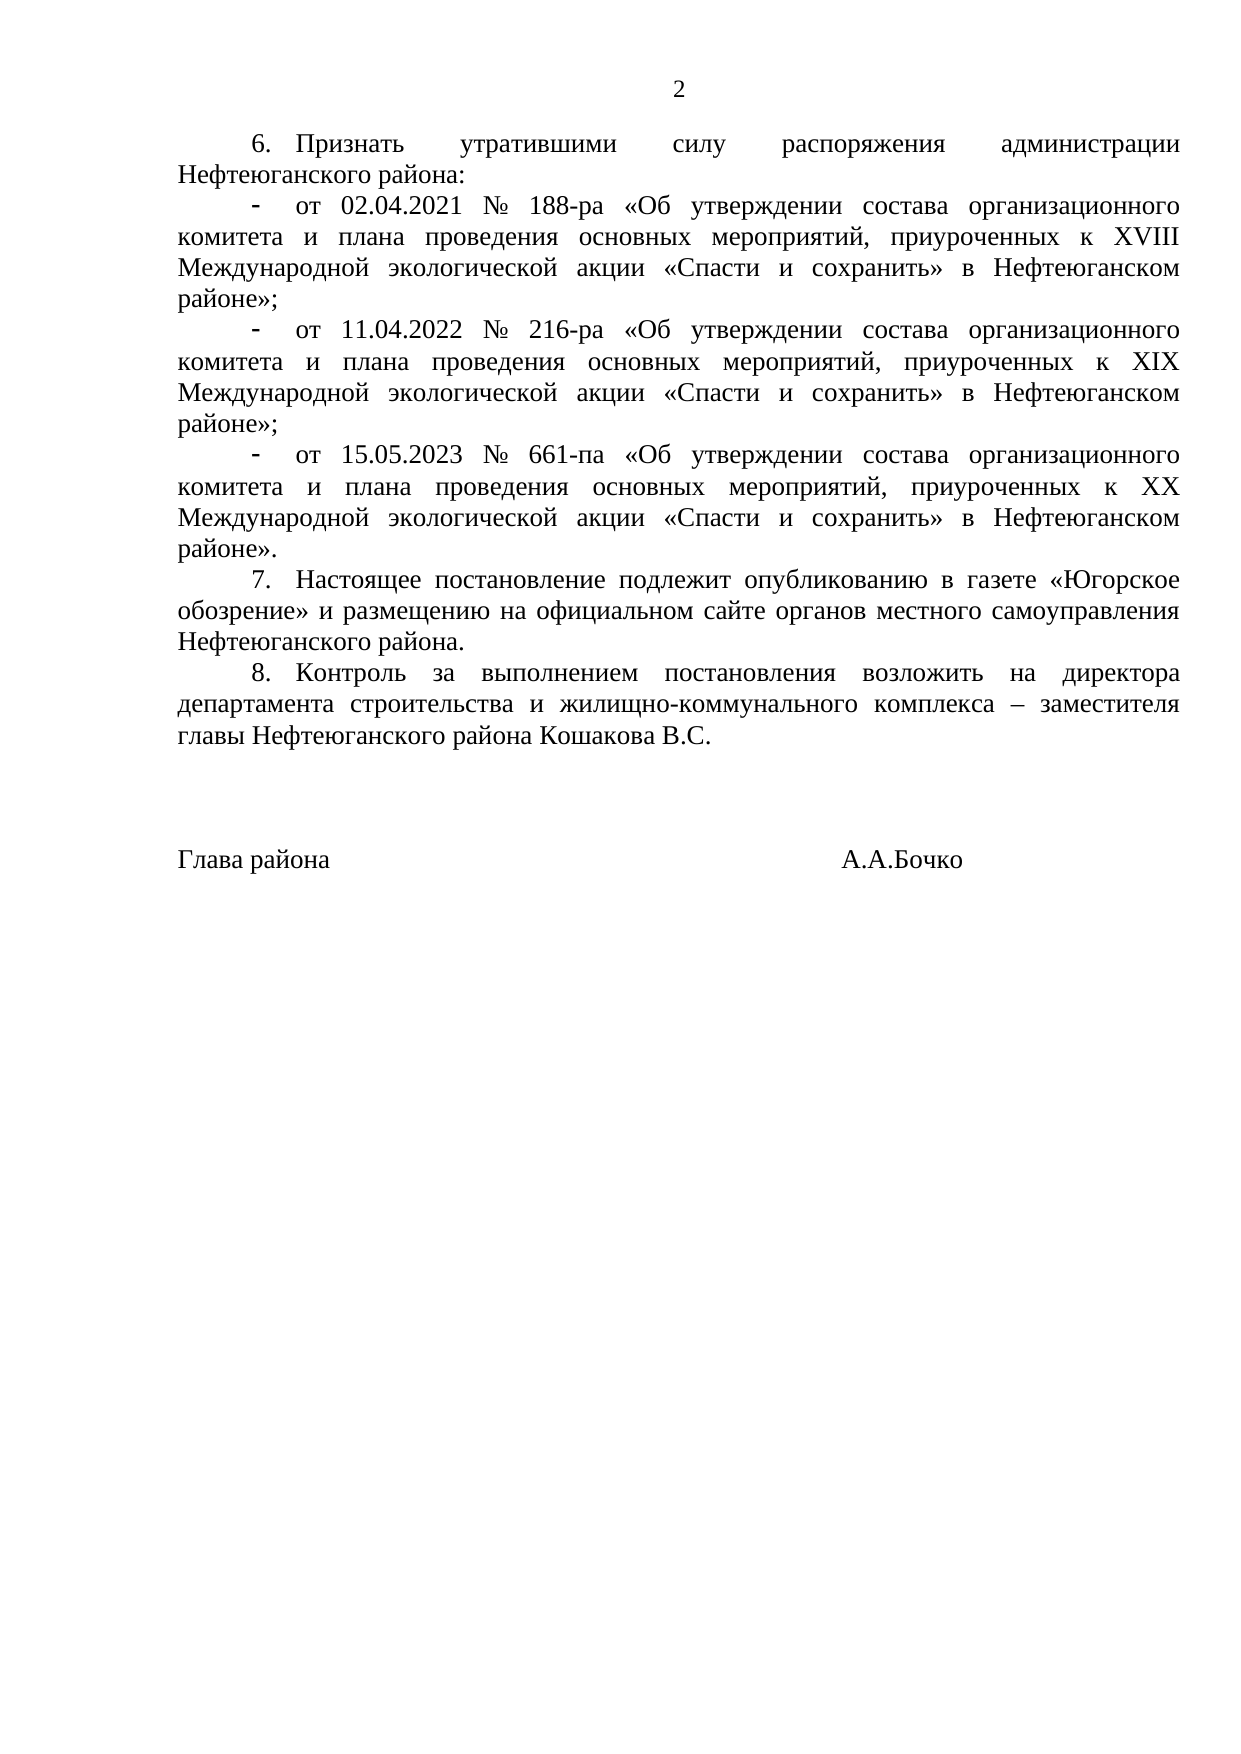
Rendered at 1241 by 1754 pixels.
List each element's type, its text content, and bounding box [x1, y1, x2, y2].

list от 02.04.2021 № 188-ра «Об утверждении состава организационного комитета и плана проведения основных мероприятий, приуроченных к XVIII Международной экологической акции «Спасти и сохранить» в Нефтеюганском районе»; [177, 189, 1181, 314]
list Признать утратившими силу распоряжения администрации Нефтеюганского района: [177, 127, 1181, 189]
text Глава района А.А.Бочко [177, 843, 1181, 874]
list от 11.04.2022 № 216-ра «Об утверждении состава организационного комитета и плана проведения основных мероприятий, приуроченных к XIX Международной экологической акции «Спасти и сохранить» в Нефтеюганском районе»; [177, 314, 1181, 438]
list от 15.05.2023 № 661-па «Об утверждении состава организационного комитета и плана проведения основных мероприятий, приуроченных к XX Международной экологической акции «Спасти и сохранить» в Нефтеюганском районе». [177, 438, 1181, 563]
list Контроль за выполнением постановления возложить на директора департамента строительства и жилищно-коммунального комплекса – заместителя главы Нефтеюганского района Кошакова В.С. [177, 656, 1181, 750]
list Настоящее постановление подлежит опубликованию в газете «Югорское обозрение» и размещению на официальном сайте органов местного самоуправления Нефтеюганского района. [177, 563, 1181, 656]
